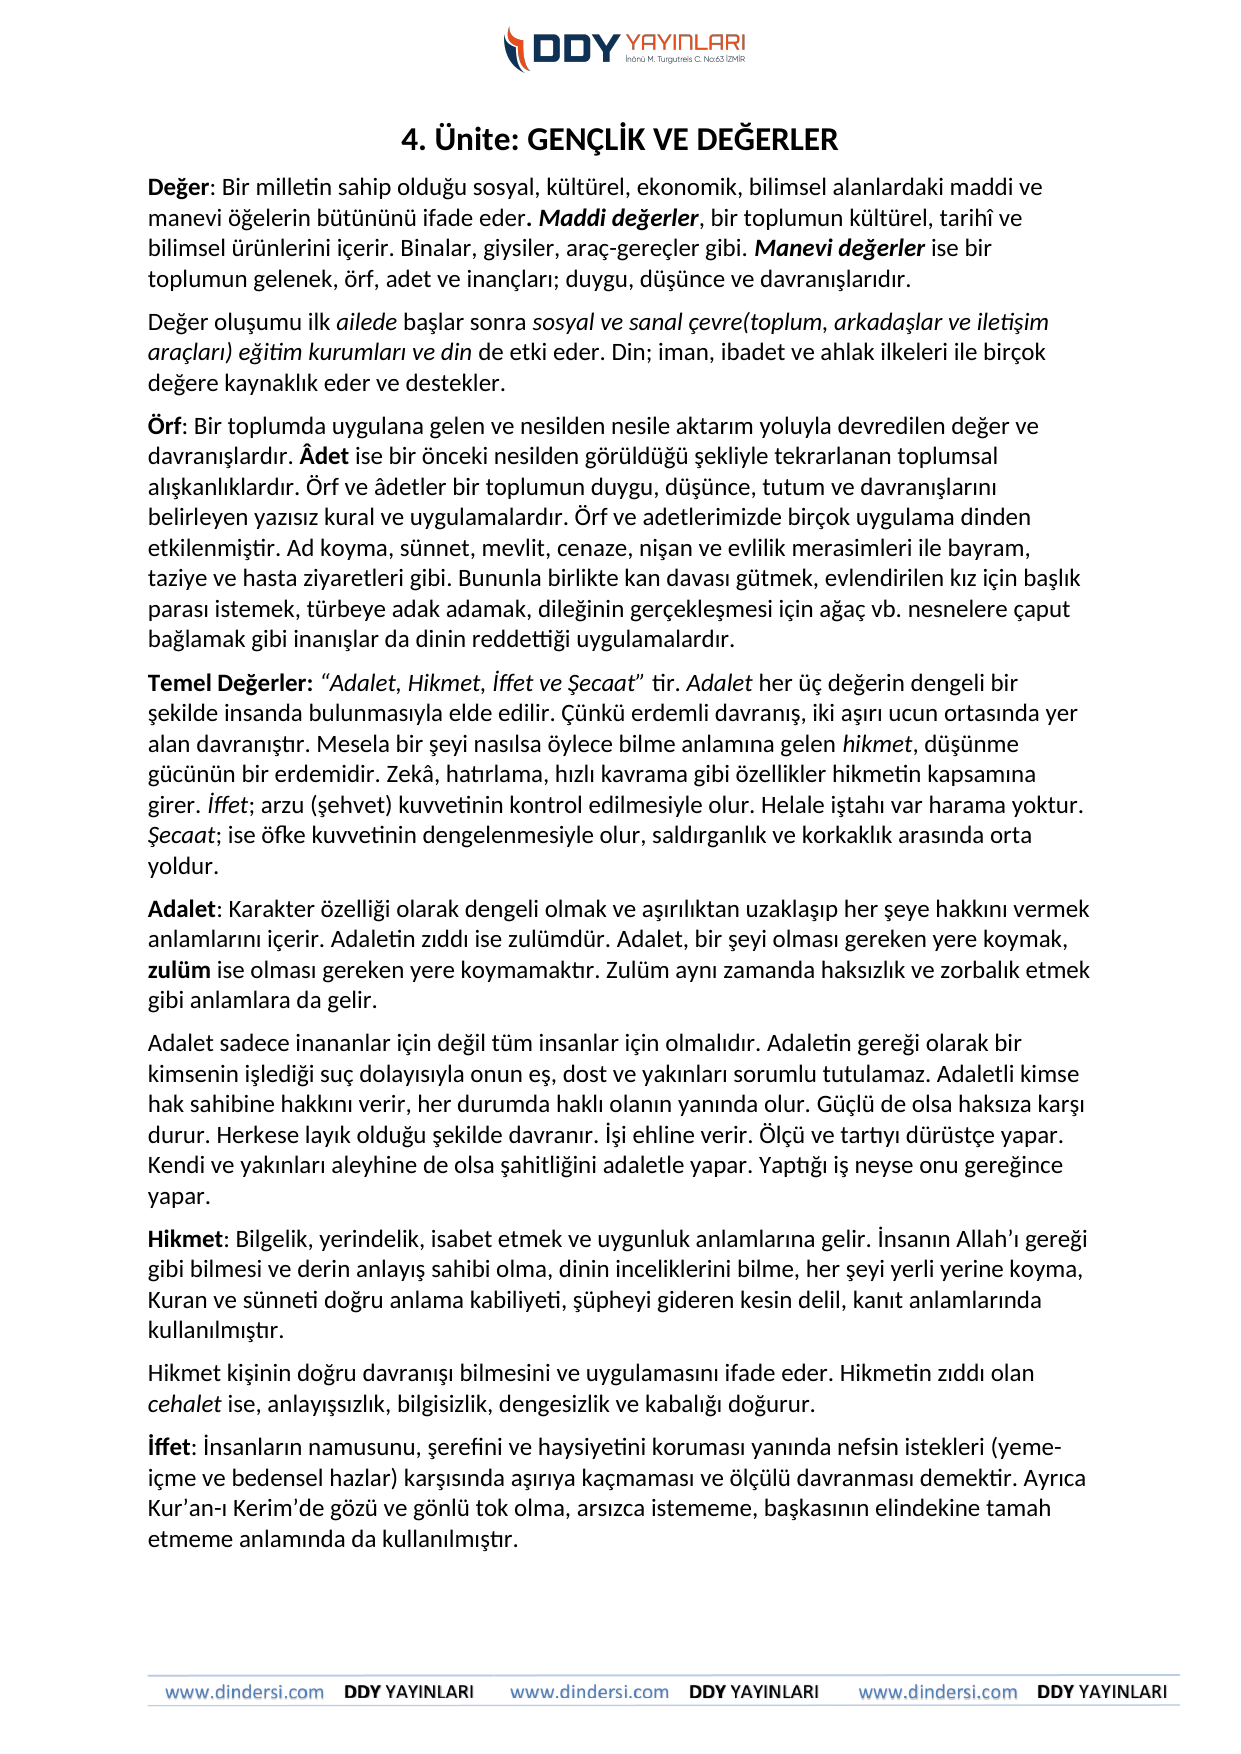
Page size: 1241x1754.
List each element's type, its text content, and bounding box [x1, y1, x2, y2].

text Değer: Bir milletin sahip olduğu sosyal, kültürel, ekonomik, bilimsel alanlardaki maddi ve manevi öğelerin bütününü ifade eder. Maddi değerler, bir toplumun kültürel, tarihî ve bilimsel ürünlerini içerir. Binalar, giysiler, araç-gereçler gibi. Manevi değerler ise bir toplumun gelenek, örf, adet ve inançları; duygu, düşünce ve davranışlarıdır. [148, 171, 1093, 293]
text 4. Ünite: GENÇLİK VE DEĞERLER [148, 118, 1093, 159]
text Hikmet kişinin doğru davranışı bilmesini ve uygulamasını ifade eder. Hikmetin zıddı olan cehalet ise, anlayışsızlık, bilgisizlik, dengesizlik ve kabalığı doğurur. [148, 1358, 1093, 1419]
text Örf: Bir toplumda uygulana gelen ve nesilden nesile aktarım yoluyla devredilen değer ve davranışlardır. Âdet ise bir önceki nesilden görüldüğü şekliyle tekrarlanan toplumsal alışkanlıklardır. Örf ve âdetler bir toplumun duygu, düşünce, tutum ve davranışlarını belirleyen yazısız kural ve uygulamalardır. Örf ve adetlerimizde birçok uygulama dinden etkilenmiştir. Ad koyma, sünnet, mevlit, cenaze, nişan ve evlilik merasimleri ile bayram, taziye ve hasta ziyaretleri gibi. Bununla birlikte kan davası gütmek, evlendirilen kız için başlık parası istemek, türbeye adak adamak, dileğinin gerçekleşmesi için ağaç vb. nesnelere çaput bağlamak gibi inanışlar da dinin reddettiği uygulamalardır. [148, 410, 1093, 654]
text Hikmet: Bilgelik, yerindelik, isabet etmek ve uygunluk anlamlarına gelir. İnsanın Allah’ı gereği gibi bilmesi ve derin anlayış sahibi olma, dinin inceliklerini bilme, her şeyi yerli yerine koyma, Kuran ve sünneti doğru anlama kabiliyeti, şüpheyi gideren kesin delil, kanıt anlamlarında kullanılmıştır. [148, 1223, 1093, 1345]
picture [504, 26, 746, 74]
text Adalet sadece inananlar için değil tüm insanlar için olmalıdır. Adaletin gereği olarak bir kimsenin işlediği suç dolayısıyla onun eş, dost ve yakınları sorumlu tutulamaz. Adaletli kimse hak sahibine hakkını verir, her durumda haklı olanın yanında olur. Güçlü de olsa haksıza karşı durur. Herkese layık olduğu şekilde davranır. İşi ehline verir. Ölçü ve tartıyı dürüstçe yapar. Kendi ve yakınları aleyhine de olsa şahitliğini adaletle yapar. Yaptığı iş neyse onu gereğince yapar. [148, 1027, 1093, 1211]
text İffet: İnsanların namusunu, şerefini ve haysiyetini koruması yanında nefsin istekleri (yeme-içme ve bedensel hazlar) karşısında aşırıya kaçmaması ve ölçülü davranması demektir. Ayrıca Kur’an-ı Kerim’de gözü ve gönlü tok olma, arsızca istememe, başkasının elindekine tamah etmeme anlamında da kullanılmıştır. [148, 1431, 1093, 1553]
text Değer oluşumu ilk ailede başlar sonra sosyal ve sanal çevre(toplum, arkadaşlar ve iletişim araçları) eğitim kurumları ve din de etki eder. Din; iman, ibadet ve ahlak ilkeleri ile birçok değere kaynaklık eder ve destekler. [148, 306, 1093, 397]
text Temel Değerler: “Adalet, Hikmet, İffet ve Şecaat” tir. Adalet her üç değerin dengeli bir şekilde insanda bulunmasıyla elde edilir. Çünkü erdemli davranış, iki aşırı ucun ortasında yer alan davranıştır. Mesela bir şeyi nasılsa öylece bilme anlamına gelen hikmet, düşünme gücünün bir erdemidir. Zekâ, hatırlama, hızlı kavrama gibi özellikler hikmetin kapsamına girer. İffet; arzu (şehvet) kuvvetinin kontrol edilmesiyle olur. Helale iştahı var harama yoktur. Şecaat; ise öfke kuvvetinin dengelenmesiyle olur, saldırganlık ve korkaklık arasında orta yoldur. [148, 667, 1093, 880]
picture [147, 1668, 1186, 1707]
text Adalet: Karakter özelliği olarak dengeli olmak ve aşırılıktan uzaklaşıp her şeye hakkını vermek anlamlarını içerir. Adaletin zıddı ise zulümdür. Adalet, bir şeyi olması gereken yere koymak, zulüm ise olması gereken yere koymamaktır. Zulüm aynı zamanda haksızlık ve zorbalık etmek gibi anlamlara da gelir. [148, 893, 1093, 1015]
